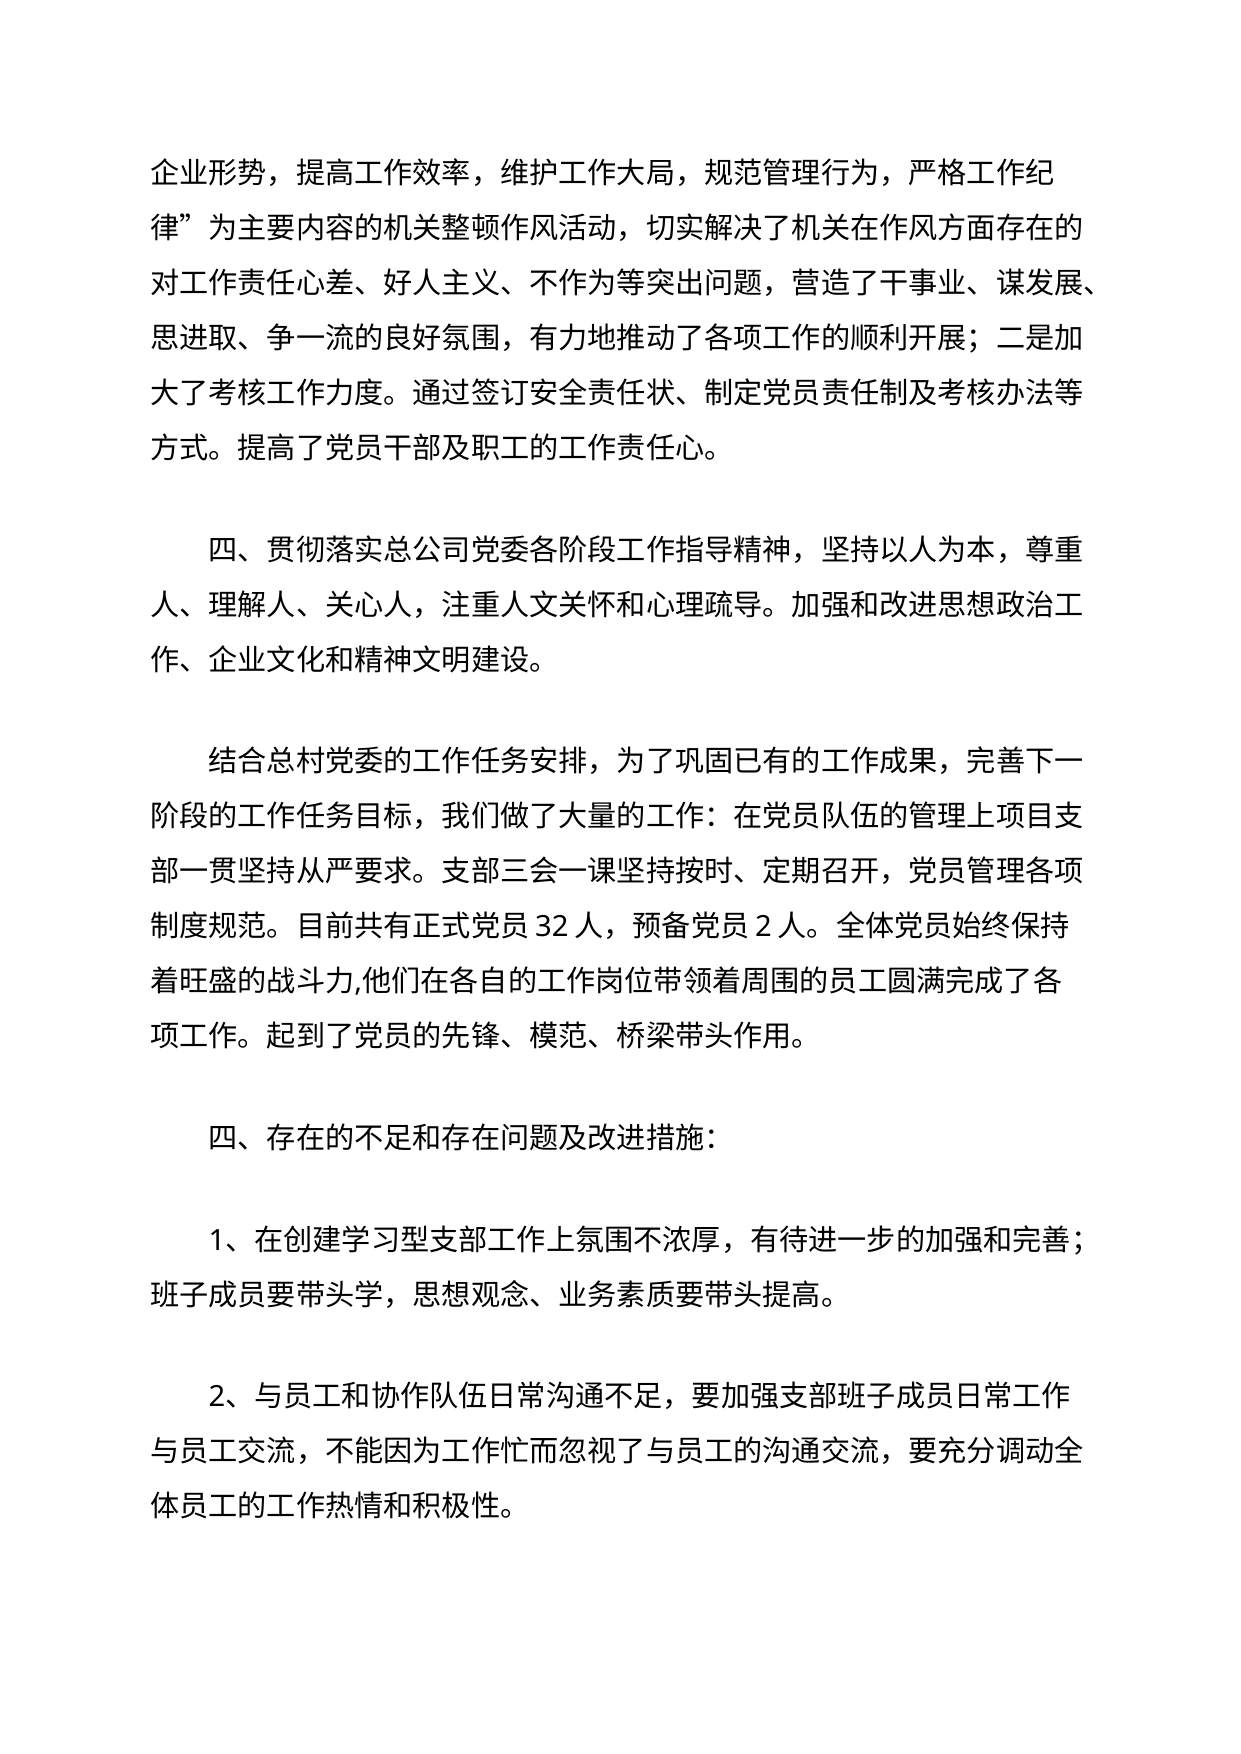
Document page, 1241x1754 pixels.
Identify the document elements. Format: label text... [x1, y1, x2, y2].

text 四、贯彻落实总公司党委各阶段工作指导精神，坚持以人为本，尊重人、理解人、关心人，注重人文关怀和心理疏导。加强和改进思想政治工作、企业文化和精神文明建设。 [150, 526, 1090, 678]
text 2、与员工和协作队伍日常沟通不足，要加强支部班子成员日常工作与员工交流，不能因为工作忙而忽视了与员工的沟通交流，要充分调动全体员工的工作热情和积极性。 [150, 1373, 1090, 1525]
text 四、存在的不足和存在问题及改进措施： [150, 1114, 1090, 1157]
text 结合总村党委的工作任务安排，为了巩固已有的工作成果，完善下一阶段的工作任务目标，我们做了大量的工作：在党员队伍的管理上项目支部一贯坚持从严要求。支部三会一课坚持按时、定期召开，党员管理各项制度规范。目前共有正式党员32人，预备党员2人。全体党员始终保持着旺盛的战斗力,他们在各自的工作岗位带领着周围的员工圆满完成了各项工作。起到了党员的先锋、模范、桥梁带头作用。 [150, 738, 1090, 1055]
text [150, 150, 1090, 467]
text 1、在创建学习型支部工作上氛围不浓厚，有待进一步的加强和完善；班子成员要带头学，思想观念、业务素质要带头提高。 [150, 1216, 1090, 1313]
